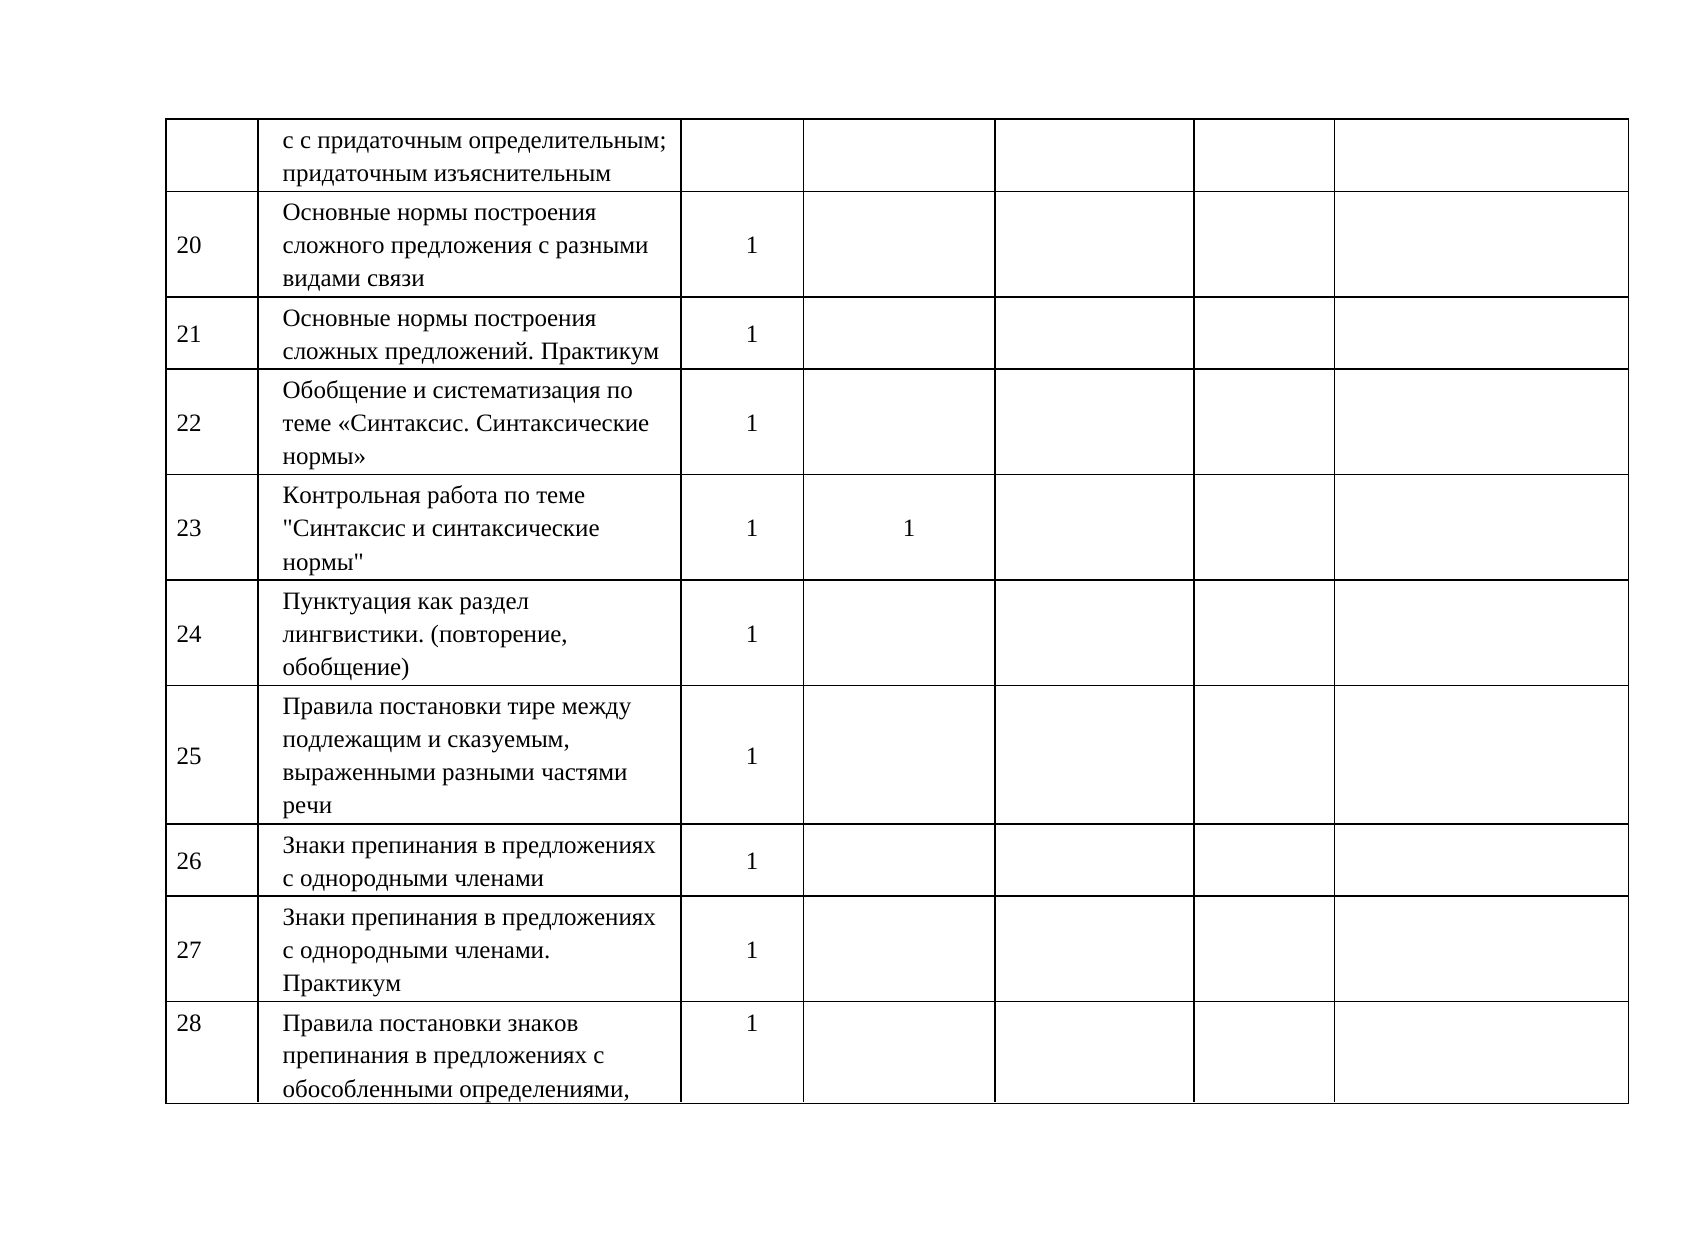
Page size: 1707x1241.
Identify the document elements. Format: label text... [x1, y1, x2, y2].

table_cell Знаки препинания в предложениях с однородными членами. Практикум [259, 897, 680, 1001]
table_cell 1 [682, 825, 803, 895]
table_cell 1 [682, 370, 803, 474]
table_cell [804, 1002, 994, 1102]
table_cell [1335, 825, 1628, 895]
table_cell 22 [167, 370, 257, 474]
table_cell Основные нормы построения сложного предложения с разными видами связи [259, 192, 680, 296]
table_cell [1195, 686, 1334, 823]
table_cell [1335, 475, 1628, 579]
table_cell 1 [682, 298, 803, 368]
table_cell [996, 897, 1193, 1001]
table_cell [1195, 825, 1334, 895]
table_cell [996, 686, 1193, 823]
table_cell [1335, 370, 1628, 474]
table_cell [996, 298, 1193, 368]
table_cell [1335, 897, 1628, 1001]
table_cell [1335, 120, 1628, 191]
table_cell 28 [167, 1002, 257, 1102]
table_cell [996, 825, 1193, 895]
table_cell [996, 475, 1193, 579]
table_cell Правила постановки тире между подлежащим и сказуемым, выраженными разными частями речи [259, 686, 680, 823]
table_cell Пунктуация как раздел лингвистики. (повторение, обобщение) [259, 581, 680, 684]
table_cell [1335, 298, 1628, 368]
table_cell 1 [682, 686, 803, 823]
table_cell [1335, 581, 1628, 684]
table_cell [804, 120, 994, 191]
table_cell 24 [167, 581, 257, 684]
table_cell [996, 192, 1193, 296]
table_cell [1195, 897, 1334, 1001]
table_cell [1195, 370, 1334, 474]
table_cell [996, 1002, 1193, 1102]
table_cell [804, 298, 994, 368]
table_cell 26 [167, 825, 257, 895]
table_cell [1195, 581, 1334, 684]
table_cell 1 [682, 897, 803, 1001]
table_cell 23 [167, 475, 257, 579]
table_cell Знаки препинания в предложениях с однородными членами [259, 825, 680, 895]
table_cell 1 [682, 1002, 803, 1102]
table_cell Основные нормы построения сложных предложений. Практикум [259, 298, 680, 368]
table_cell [259, 1002, 680, 1102]
table_cell [804, 581, 994, 684]
table_cell 1 [682, 192, 803, 296]
table_cell [804, 686, 994, 823]
table_cell [804, 192, 994, 296]
table_cell [804, 897, 994, 1001]
table_cell 1 [682, 581, 803, 684]
table_cell 1 [682, 475, 803, 579]
table_cell [1335, 686, 1628, 823]
table_cell 21 [167, 298, 257, 368]
table_cell [996, 581, 1193, 684]
table_cell [1195, 120, 1334, 191]
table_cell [259, 120, 680, 191]
table_cell [996, 370, 1193, 474]
table_cell [1195, 475, 1334, 579]
table_cell [804, 370, 994, 474]
table_cell [1335, 192, 1628, 296]
table_cell [1335, 1002, 1628, 1102]
table_cell 20 [167, 192, 257, 296]
table_cell 1 [682, 120, 803, 191]
table_cell Контрольная работа по теме "Синтаксис и синтаксические нормы" [259, 475, 680, 579]
table_cell [1195, 192, 1334, 296]
table_cell 1 [804, 475, 994, 579]
table_cell [1195, 1002, 1334, 1102]
table_cell 25 [167, 686, 257, 823]
table_cell Обобщение и систематизация по теме «Синтаксис. Синтаксические нормы» [259, 370, 680, 474]
table_cell [804, 825, 994, 895]
table_cell 27 [167, 897, 257, 1001]
table_cell [996, 120, 1193, 191]
table_cell [1195, 298, 1334, 368]
table_cell 19 [167, 120, 257, 191]
